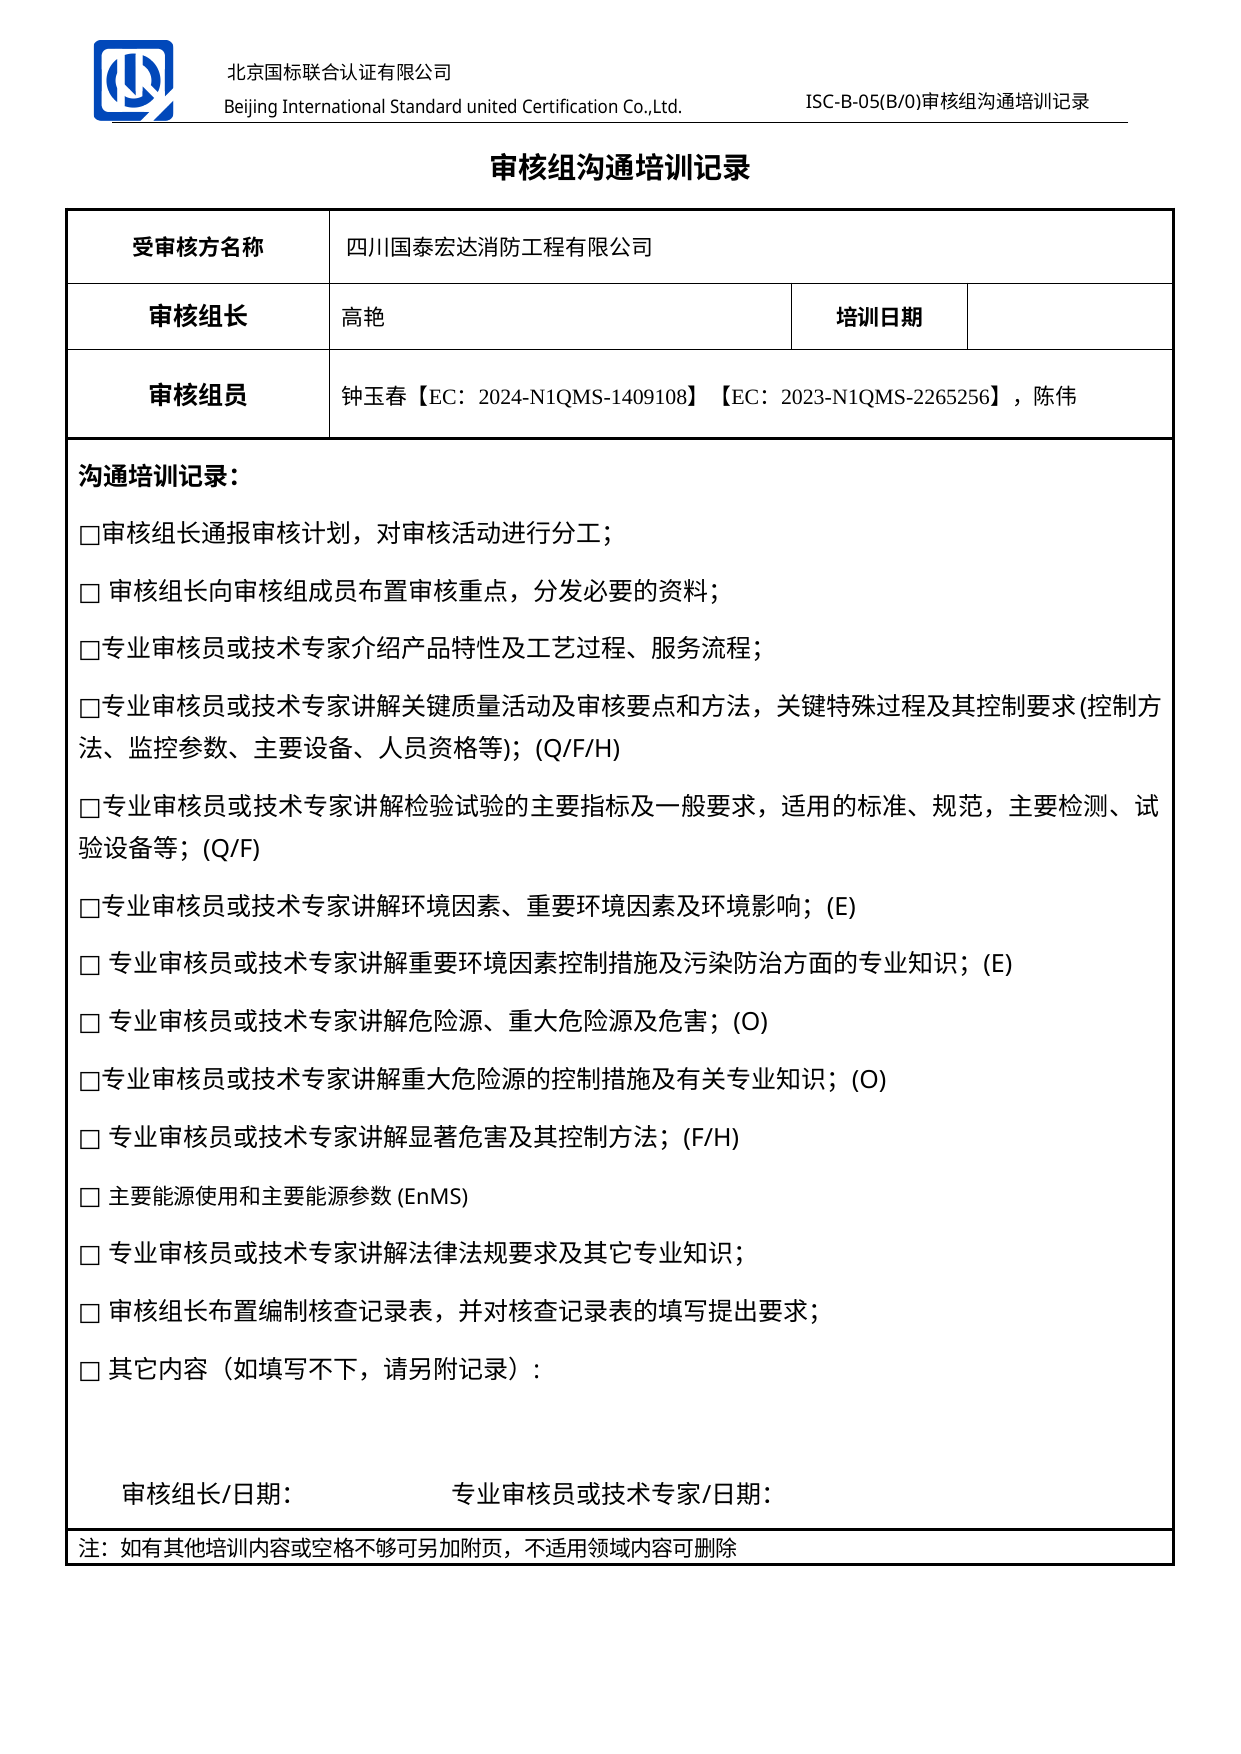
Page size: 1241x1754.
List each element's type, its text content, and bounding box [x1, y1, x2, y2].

table_cell 钟玉春【EC：2024-N1QMS-1409108】【EC：2023-N1QMS-2265256】，陈伟 [330, 350, 1172, 437]
table_cell 培训日期 [792, 284, 967, 349]
table_header 四川国泰宏达消防工程有限公司 [330, 211, 1172, 282]
table_cell [968, 284, 1172, 349]
table_cell 注：如有其他培训内容或空格不够可另加附页，不适用领域内容可删除 [68, 1531, 1172, 1563]
table_cell 审核组长 [68, 284, 329, 349]
table_header 受审核方名称 [68, 211, 329, 282]
table_cell 高艳 [330, 284, 791, 349]
table_cell 审核组员 [68, 350, 329, 437]
text 审核组沟通培训记录 [112, 144, 1128, 186]
picture [93, 40, 174, 121]
table_cell 沟通培训记录： □审核组长通报审核计划，对审核活动进行分工； □ 审核组长向审核组成员布置审核重点，分发必要的资料； □专业审核员或技术专家介绍产品特性及工艺过程、服务流程； □专业审核员或技术专家讲解关键质量活动及审核要点和方法，关键特殊过程及其控制要求(控制方法、监控参数、主要设备、人员资格等)；(Q/F/H) □专业审核员或技术专家讲解检验试验的主要指标及一般要求，适用的标准、规范，主要检测、试验设备等；(Q/F) □专业审核员或技术专家讲解环境因素、重要环境因素及环境影响；(E) □ 专业审核员或技术专家讲解重要环境因素控制措施及污染防治方面的专业知识；(E) □ 专业审核员或技术专家讲解危险源、重大危险源及危害；(O) □专业审核员或技术专家讲解重大危险源的控制措施及有关专业知识；(O) □ 专业审核员或技术专家讲解显著危害及其控制方法；(F/H) □ 主要能源使用和主要能源参数 (EnMS) □ 专业审核员或技术专家讲解法律法规要求及其它专业知识； □ 审核组长布置编制核查记录表，并对核查记录表的填写提出要求； □ 其它内容（如填写不下，请另附记录）: 审核组长/日期： 专业审核员或技术专家/日期： [68, 440, 1172, 1528]
